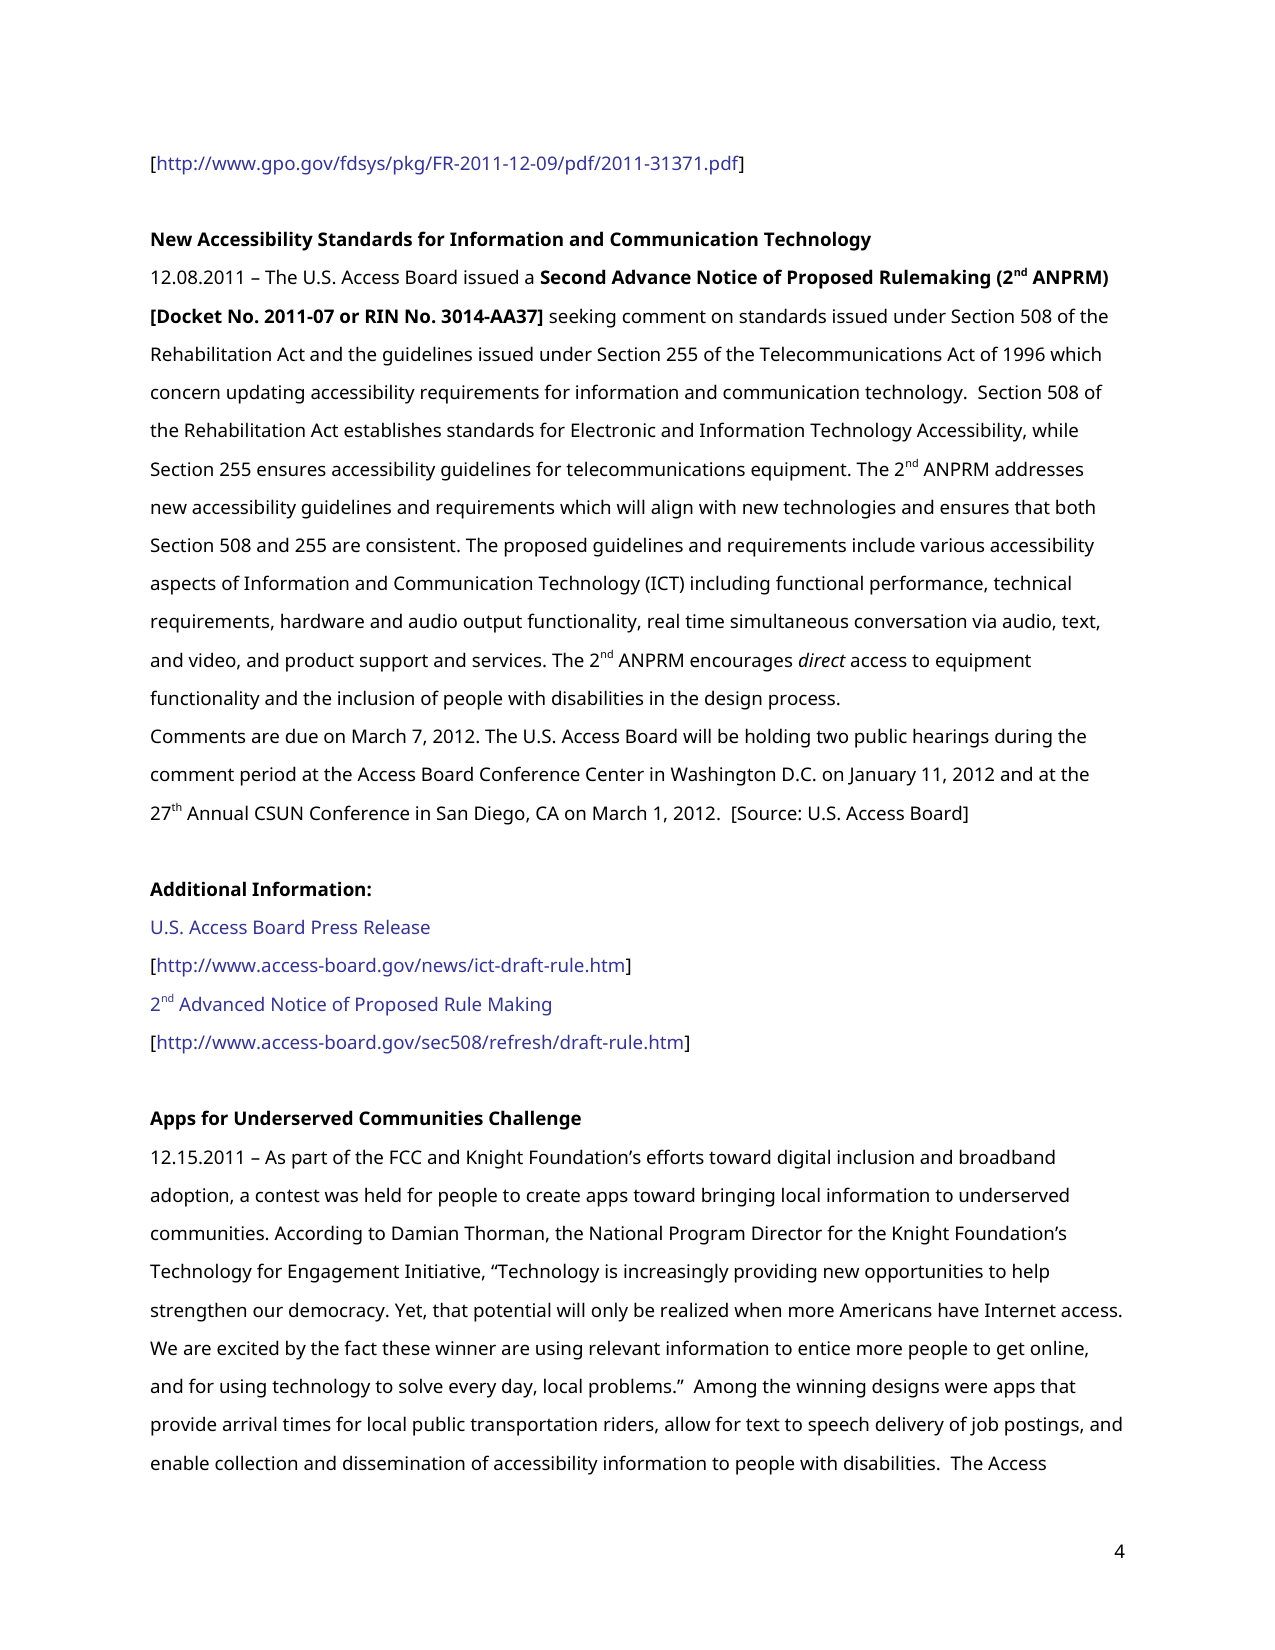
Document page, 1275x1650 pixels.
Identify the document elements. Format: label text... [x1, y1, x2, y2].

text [150, 1144, 1125, 1475]
text U.S. Access Board Press Release [150, 914, 1125, 940]
text Comments are due on March 7, 2012. The U.S. Access Board will be holding two public hearings during the comment period at the Access Board Conference Center in Washington D.C. on January 11, 2012 and at the 27th Annual CSUN Conference in San Diego, CA on March 1, 2012. [Source: U.S. Access Board] [150, 723, 1125, 825]
text 12.08.2011 – The U.S. Access Board issued a Second Advance Notice of Proposed Rulemaking (2nd ANPRM) [Docket No. 2011-07 or RIN No. 3014-AA37] seeking comment on standards issued under Section 508 of the Rehabilitation Act and the guidelines issued under Section 255 of the Telecommunications Act of 1996 which concern updating accessibility requirements for information and communication technology. Section 508 of the Rehabilitation Act establishes standards for Electronic and Information Technology Accessibility, while Section 255 ensures accessibility guidelines for telecommunications equipment. The 2nd ANPRM addresses new accessibility guidelines and requirements which will align with new technologies and ensures that both Section 508 and 255 are consistent. The proposed guidelines and requirements include various accessibility aspects of Information and Communication Technology (ICT) including functional performance, technical requirements, hardware and audio output functionality, real time simultaneous conversation via audio, text, and video, and product support and services. The 2nd ANPRM encourages direct access to equipment functionality and the inclusion of people with disabilities in the design process. [150, 265, 1125, 711]
text New Accessibility Standards for Information and Communication Technology [150, 226, 1125, 252]
text 2nd Advanced Notice of Proposed Rule Making [150, 991, 1125, 1017]
text Apps for Underserved Communities Challenge [150, 1106, 1125, 1131]
text [http://www.access-board.gov/news/ict-draft-rule.htm] [150, 953, 1125, 978]
text [http://www.access-board.gov/sec508/refresh/draft-rule.htm] [150, 1029, 1125, 1055]
text [http://www.gpo.gov/fdsys/pkg/FR-2011-12-09/pdf/2011-31371.pdf] [150, 150, 1125, 176]
text Additional Information: [150, 876, 1125, 902]
